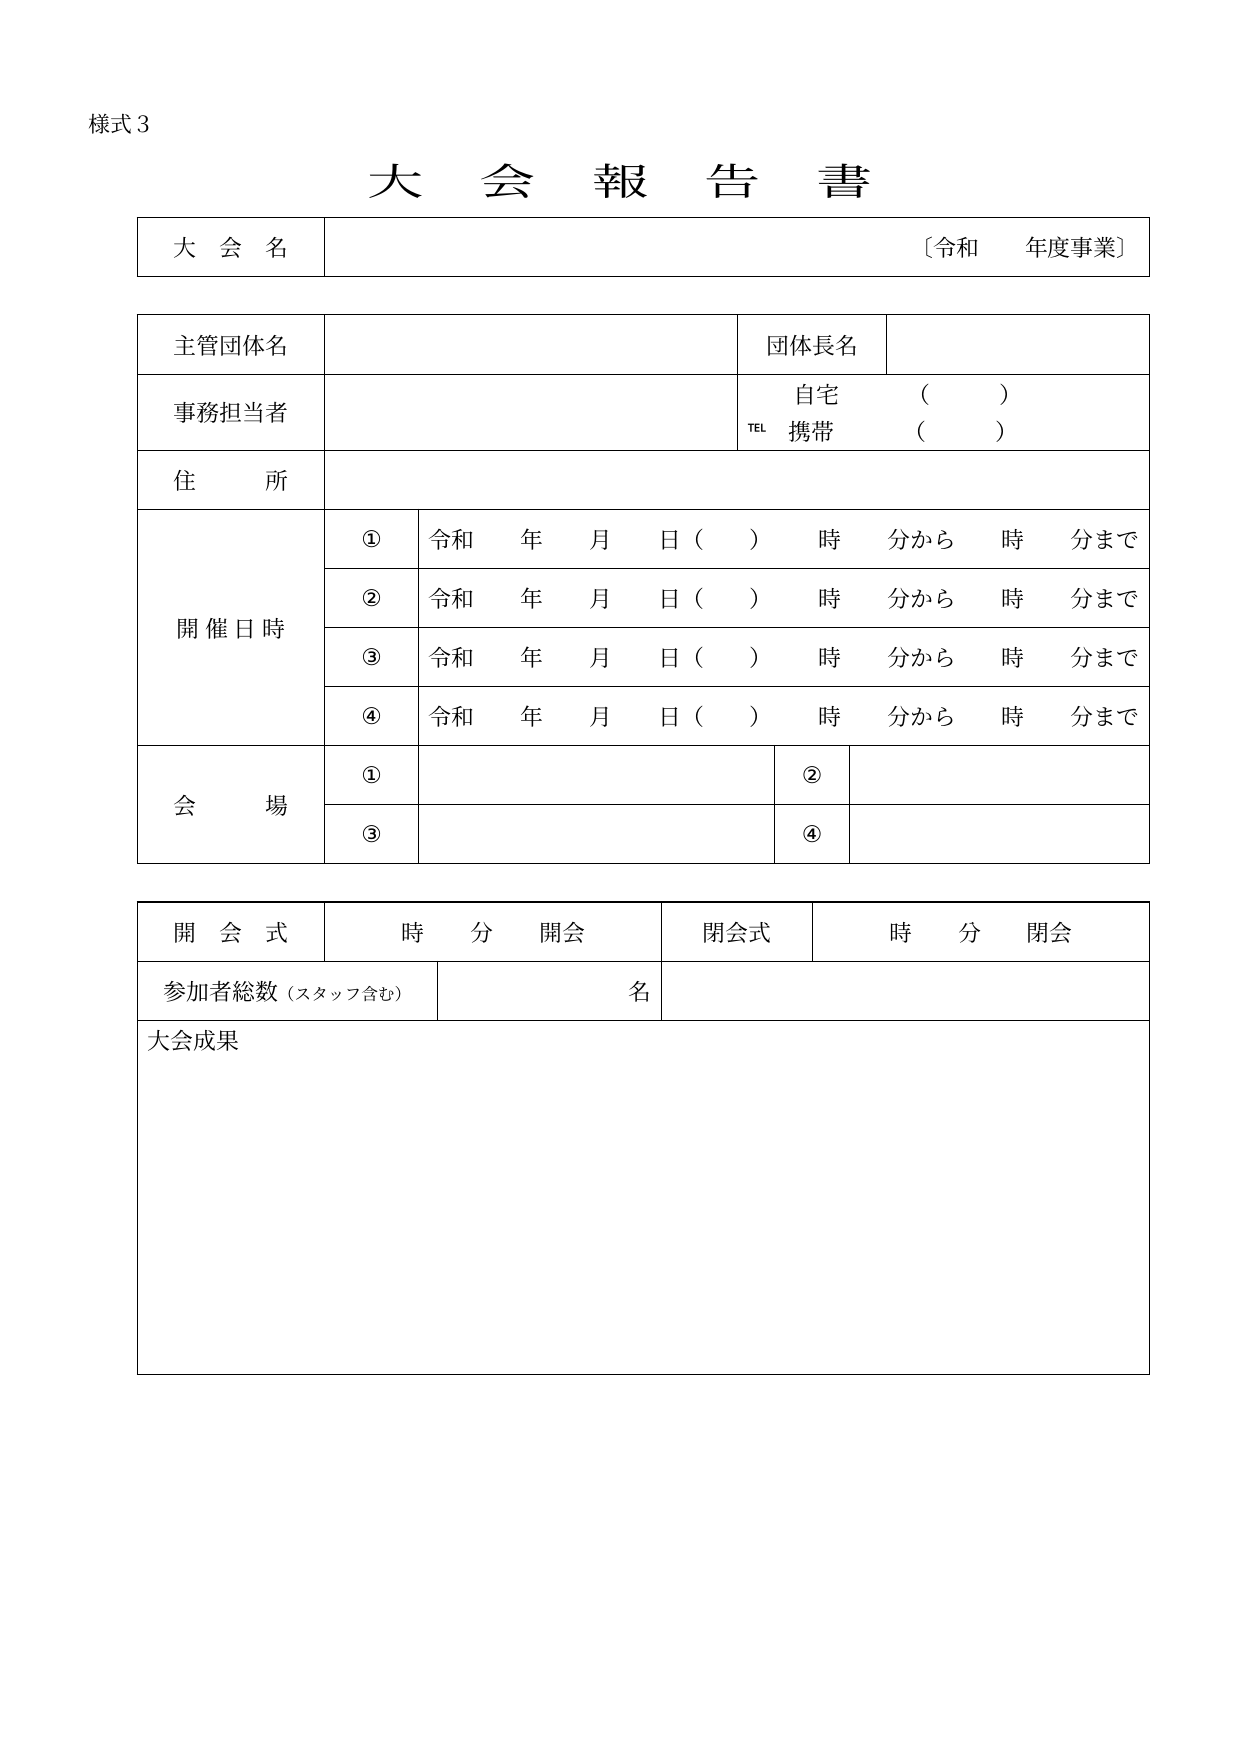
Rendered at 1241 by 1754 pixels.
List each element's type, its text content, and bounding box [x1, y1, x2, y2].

table_cell 参加者総数（スタッフ含む） [138, 962, 437, 1019]
table_cell 令和 年 月 日（ ） 時 分から 時 分まで [419, 628, 1149, 686]
table_cell 大会成果 [138, 1021, 1149, 1374]
table_header [325, 315, 737, 373]
table_cell [419, 746, 774, 804]
table_header 時 分 閉会 [813, 903, 1149, 961]
table_cell 開 催 日 時 [138, 510, 324, 745]
table_cell [325, 375, 737, 449]
table_cell ③ [325, 628, 418, 686]
table_header 時 分 開会 [325, 903, 661, 961]
table_cell ① [325, 510, 418, 568]
table_cell 会 場 [138, 746, 324, 863]
table_header 主管団体名 [138, 315, 324, 373]
table_cell ④ [325, 687, 418, 745]
table_cell 事務担当者 [138, 375, 324, 449]
table_cell 住 所 [138, 451, 324, 508]
table_cell ④ [775, 805, 849, 863]
table_cell 自宅 （ ） ℡ 携帯 （ ） [738, 375, 1149, 449]
table_cell [419, 805, 774, 863]
table_cell ② [775, 746, 849, 804]
table_header 閉会式 [662, 903, 812, 961]
table_header 〔令和 年度事業〕 [325, 218, 1149, 276]
table_cell [325, 451, 1149, 508]
table_header 団体長名 [738, 315, 886, 373]
table_cell ① [325, 746, 418, 804]
text 大 会 報 告 書 [89, 142, 1152, 217]
table_cell 令和 年 月 日（ ） 時 分から 時 分まで [419, 687, 1149, 745]
table_cell ② [325, 569, 418, 627]
table_header 大 会 名 [138, 218, 324, 276]
table_cell 令和 年 月 日（ ） 時 分から 時 分まで [419, 510, 1149, 568]
table_cell [850, 746, 1149, 804]
table_header [887, 315, 1149, 373]
table_cell 令和 年 月 日（ ） 時 分から 時 分まで [419, 569, 1149, 627]
table_cell ③ [325, 805, 418, 863]
table_header 開 会 式 [138, 903, 324, 961]
text 様式３ [89, 104, 1152, 142]
table_cell [850, 805, 1149, 863]
table_cell [662, 962, 1149, 1019]
table_cell 名 [438, 962, 661, 1019]
